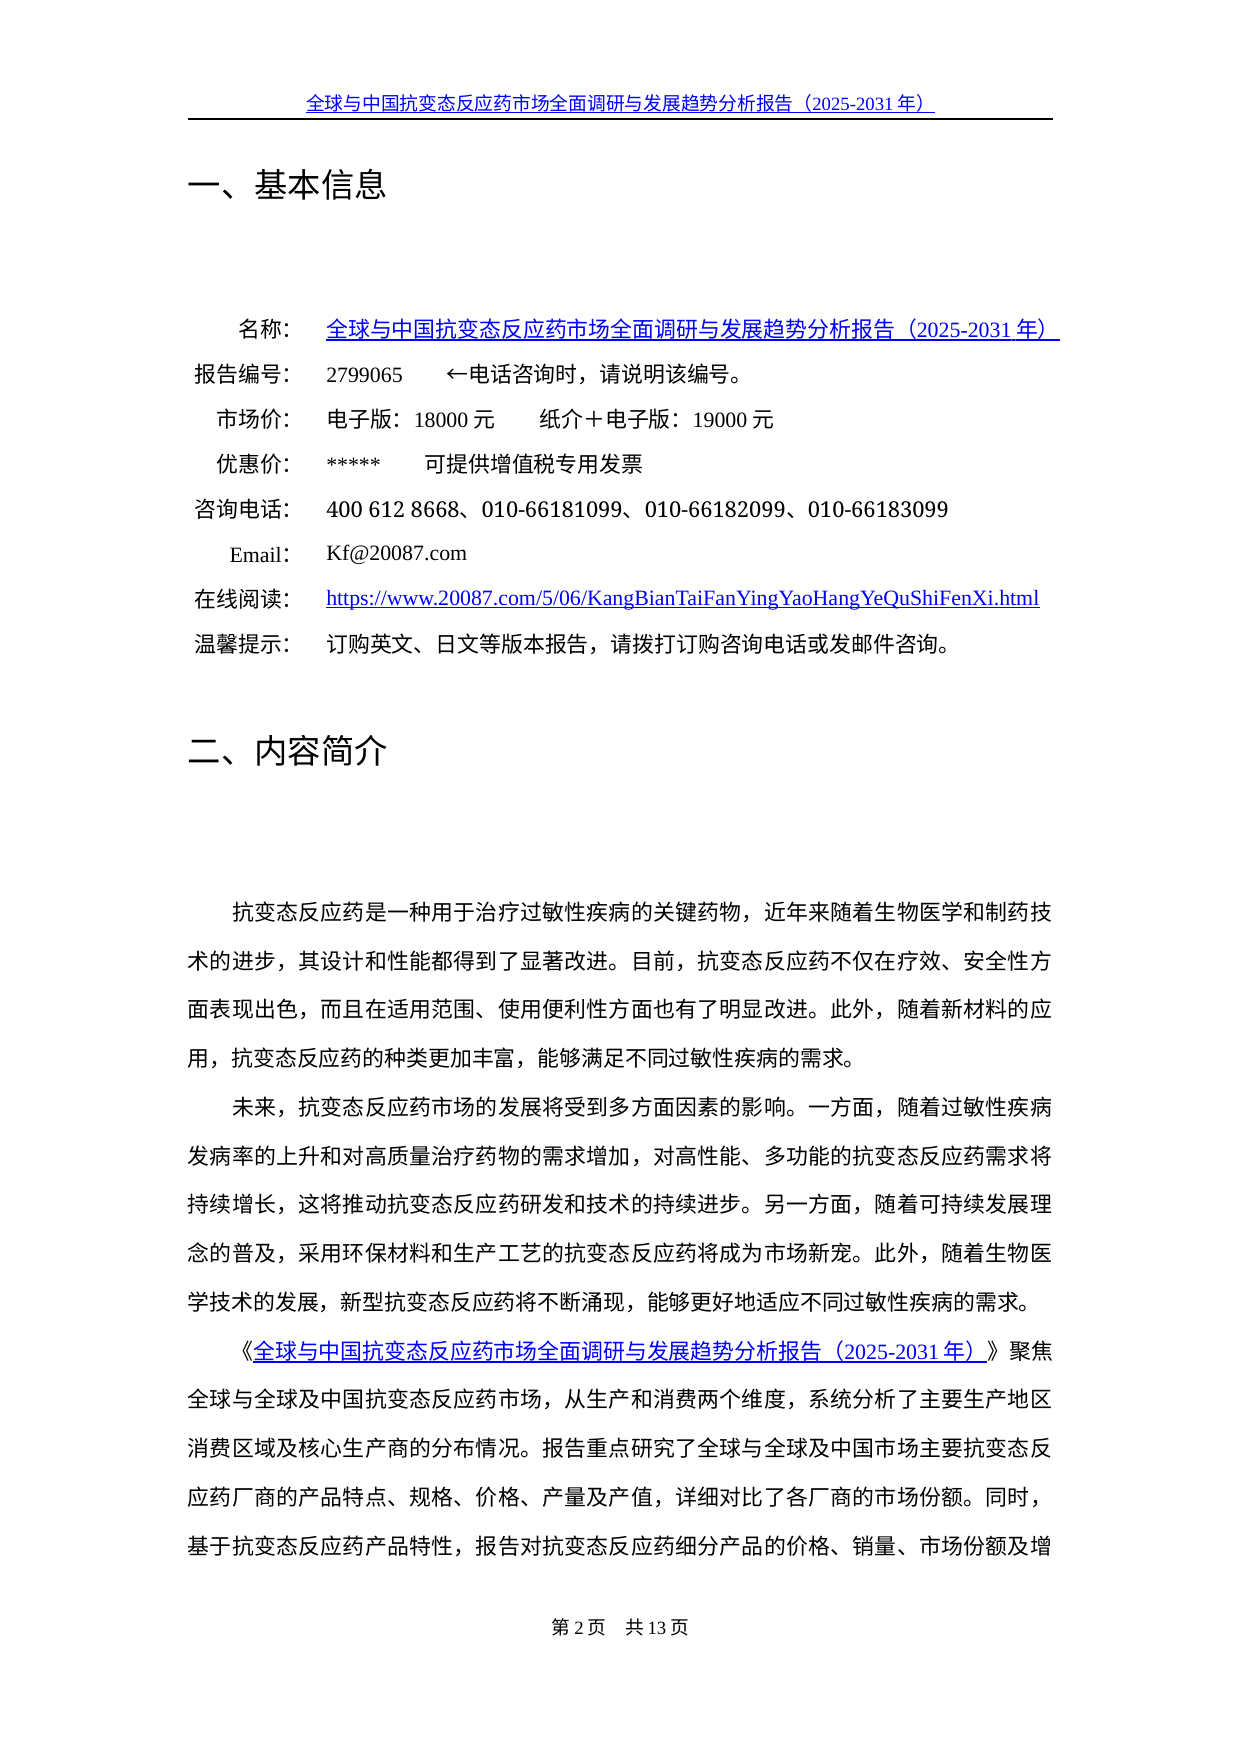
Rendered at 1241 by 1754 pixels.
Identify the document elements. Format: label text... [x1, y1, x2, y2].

table_header 全球与中国抗变态反应药市场全面调研与发展趋势分析报告（2025-2031年） [315, 312, 1073, 357]
table_cell Email： [167, 537, 315, 582]
table_cell Kf@20087.com [315, 537, 1073, 582]
table_cell 400 612 8668、010-66181099、010-66182099、010-66183099 [315, 492, 1073, 537]
table_cell 温馨提示： [167, 627, 315, 672]
table_cell 报告编号： [167, 357, 315, 402]
table_cell 电子版：18000 元 纸介＋电子版：19000 元 [315, 402, 1073, 447]
table_cell 优惠价： [167, 447, 315, 492]
table_cell 2799065 ←电话咨询时，请说明该编号。 [315, 357, 1073, 402]
table_cell 订购英文、日文等版本报告，请拨打订购咨询电话或发邮件咨询。 [315, 627, 1073, 672]
table_cell [315, 582, 1073, 627]
table_cell 咨询电话： [167, 492, 315, 537]
table_cell ***** 可提供增值税专用发票 [315, 447, 1073, 492]
table_cell 在线阅读： [167, 582, 315, 627]
title 一、基本信息 [187, 150, 1053, 215]
table_header 名称： [167, 312, 315, 357]
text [187, 894, 1053, 1561]
title 二、内容简介 [187, 717, 1053, 782]
table_cell 市场价： [167, 402, 315, 447]
